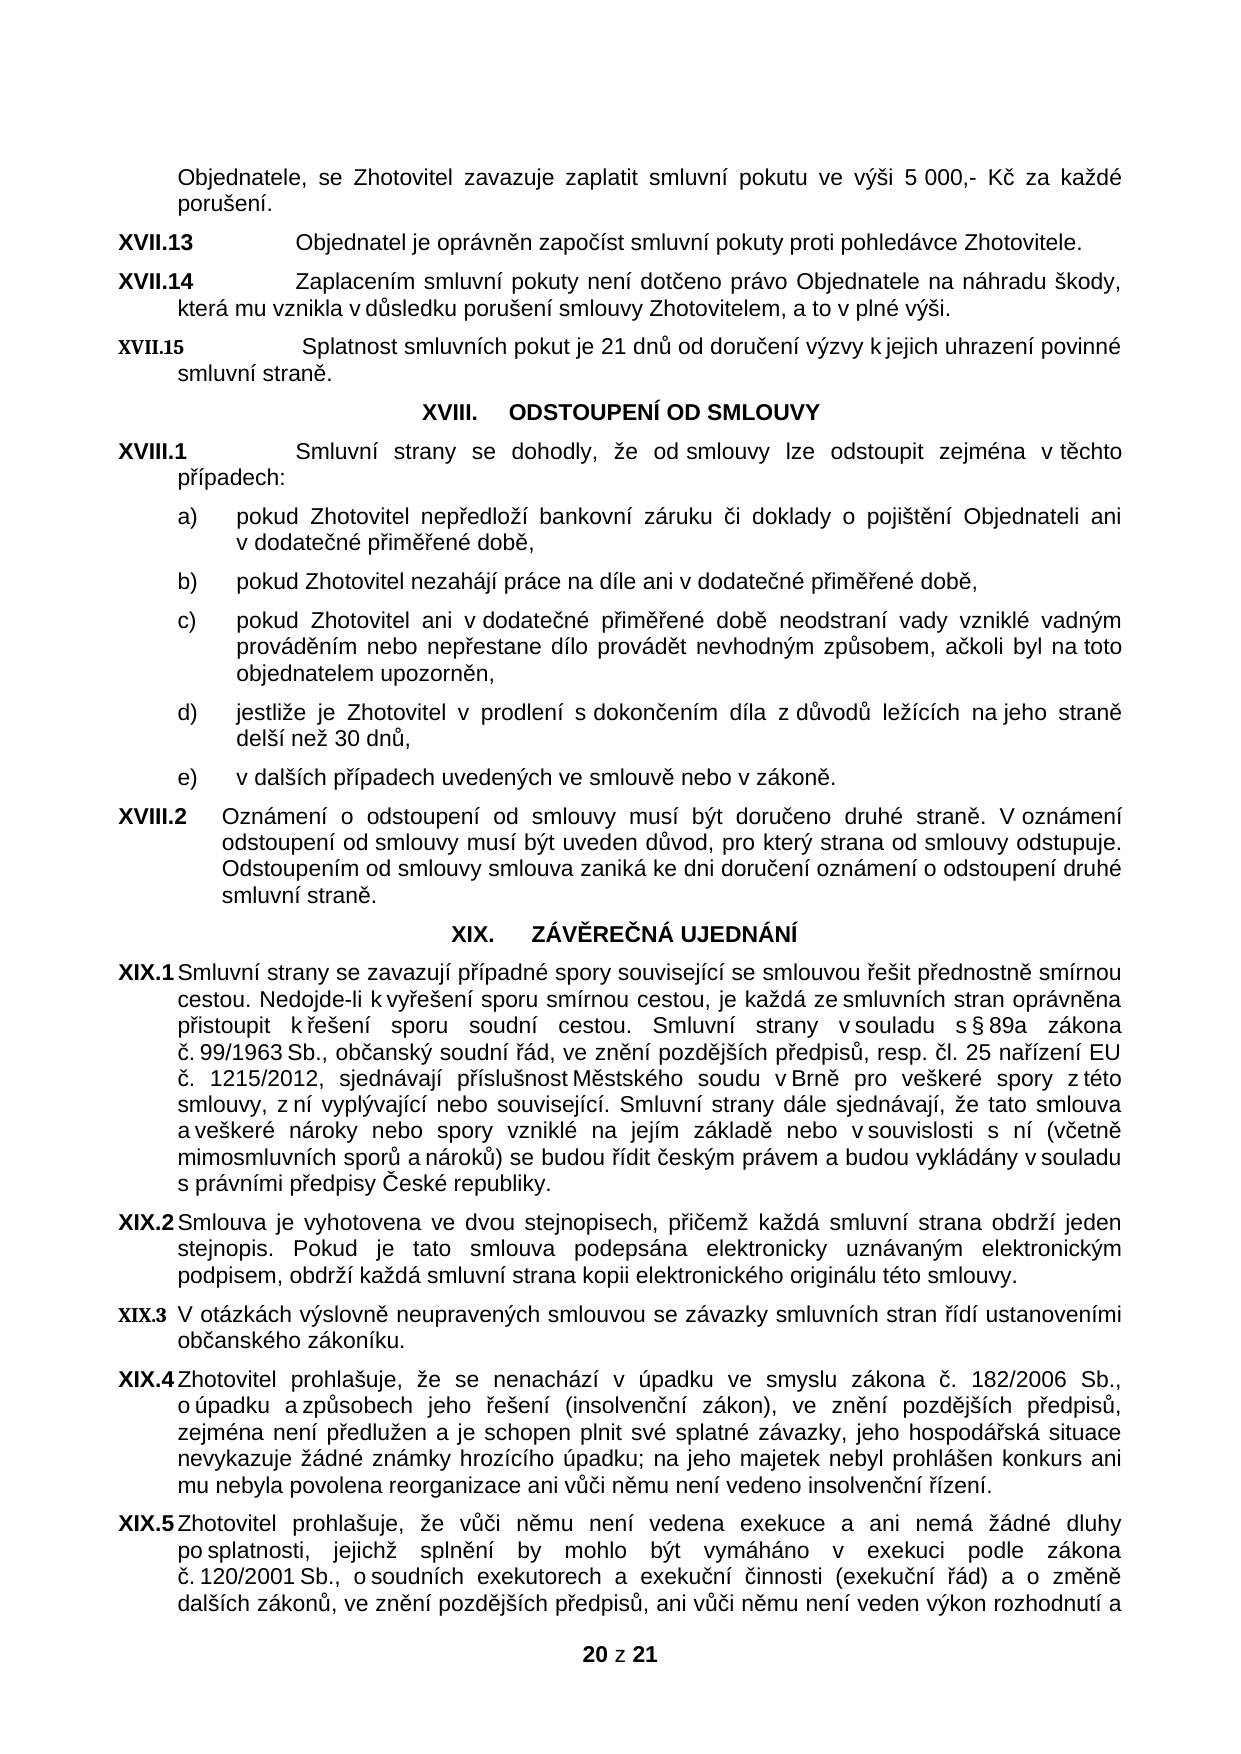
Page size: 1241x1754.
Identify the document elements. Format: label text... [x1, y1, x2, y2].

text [118, 164, 1122, 217]
text V otázkách výslovně neupravených smlouvou se závazky smluvních stran řídí ustanoveními občanského zákoníku. [118, 1301, 1122, 1354]
subtitle ODSTOUPENÍ OD SMLOUVY [148, 399, 1122, 425]
text pokud Zhotovitel nepředloží bankovní záruku či doklady o pojištění Objednateli ani v dodatečné přiměřené době, [177, 503, 1122, 556]
text Smluvní strany se zavazují případné spory související se smlouvou řešit přednostně smírnou cestou. Nedojde-li k vyřešení sporu smírnou cestou, je každá ze smluvních stran oprávněna přistoupit k řešení sporu soudní cestou. Smluvní strany v souladu s § 89a zákona č. 99/1963 Sb., občanský soudní řád, ve znění pozdějších předpisů, resp. čl. 25 nařízení EU č. 1215/2012, sjednávají příslušnost Městského soudu v Brně pro veškeré spory z této smlouvy, z ní vyplývající nebo související. Smluvní strany dále sjednávají, že tato smlouva a veškeré nároky nebo spory vzniklé na jejím základě nebo v souvislosti s ní (včetně mimosmluvních sporů a nároků) se budou řídit českým právem a budou vykládány v souladu s právními předpisy České republiky. [118, 959, 1122, 1197]
text Objednatel je oprávněn započíst smluvní pokuty proti pohledávce Zhotovitele. [118, 229, 1122, 256]
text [118, 1510, 1122, 1616]
text pokud Zhotovitel ani v dodatečné přiměřené době neodstraní vady vzniklé vadným prováděním nebo nepřestane dílo provádět nevhodným způsobem, ačkoli byl na toto objednatelem upozorněn, [177, 607, 1122, 686]
text pokud Zhotovitel nezahájí práce na díle ani v dodatečné přiměřené době, [177, 568, 1122, 594]
text Splatnost smluvních pokut je 21 dnů od doručení výzvy k jejich uhrazení povinné smluvní straně. [118, 333, 1122, 386]
text v dalších případech uvedených ve smlouvě nebo v zákoně. [177, 764, 1122, 790]
text Zaplacením smluvní pokuty není dotčeno právo Objednatele na náhradu škody, která mu vznikla v důsledku porušení smlouvy Zhotovitelem, a to v plné výši. [118, 268, 1122, 321]
text Oznámení o odstoupení od smlouvy musí být doručeno druhé straně. V oznámení odstoupení od smlouvy musí být uveden důvod, pro který strana od smlouvy odstupuje. Odstoupením od smlouvy smlouva zaniká ke dni doručení oznámení o odstoupení druhé smluvní straně. [118, 803, 1122, 908]
text jestliže je Zhotovitel v prodlení s dokončením díla z důvodů ležících na jeho straně delší než 30 dnů, [177, 698, 1122, 751]
text Zhotovitel prohlašuje, že se nenachází v úpadku ve smyslu zákona č. 182/2006 Sb., o úpadku a způsobech jeho řešení (insolvenční zákon), ve znění pozdějších předpisů, zejména není předlužen a je schopen plnit své splatné závazky, jeho hospodářská situace nevykazuje žádné známky hrozícího úpadku; na jeho majetek nebyl prohlášen konkurs ani mu nebyla povolena reorganizace ani vůči němu není vedeno insolvenční řízení. [118, 1366, 1122, 1498]
text Smlouva je vyhotovena ve dvou stejnopisech, přičemž každá smluvní strana obdrží jeden stejnopis. Pokud je tato smlouva podepsána elektronicky uznávaným elektronickým podpisem, obdrží každá smluvní strana kopii elektronického originálu této smlouvy. [118, 1209, 1122, 1288]
text Smluvní strany se dohodly, že od smlouvy lze odstoupit zejména v těchto případech: [118, 438, 1122, 490]
subtitle ZÁVĚREČNÁ UJEDNÁNÍ [148, 921, 1122, 947]
